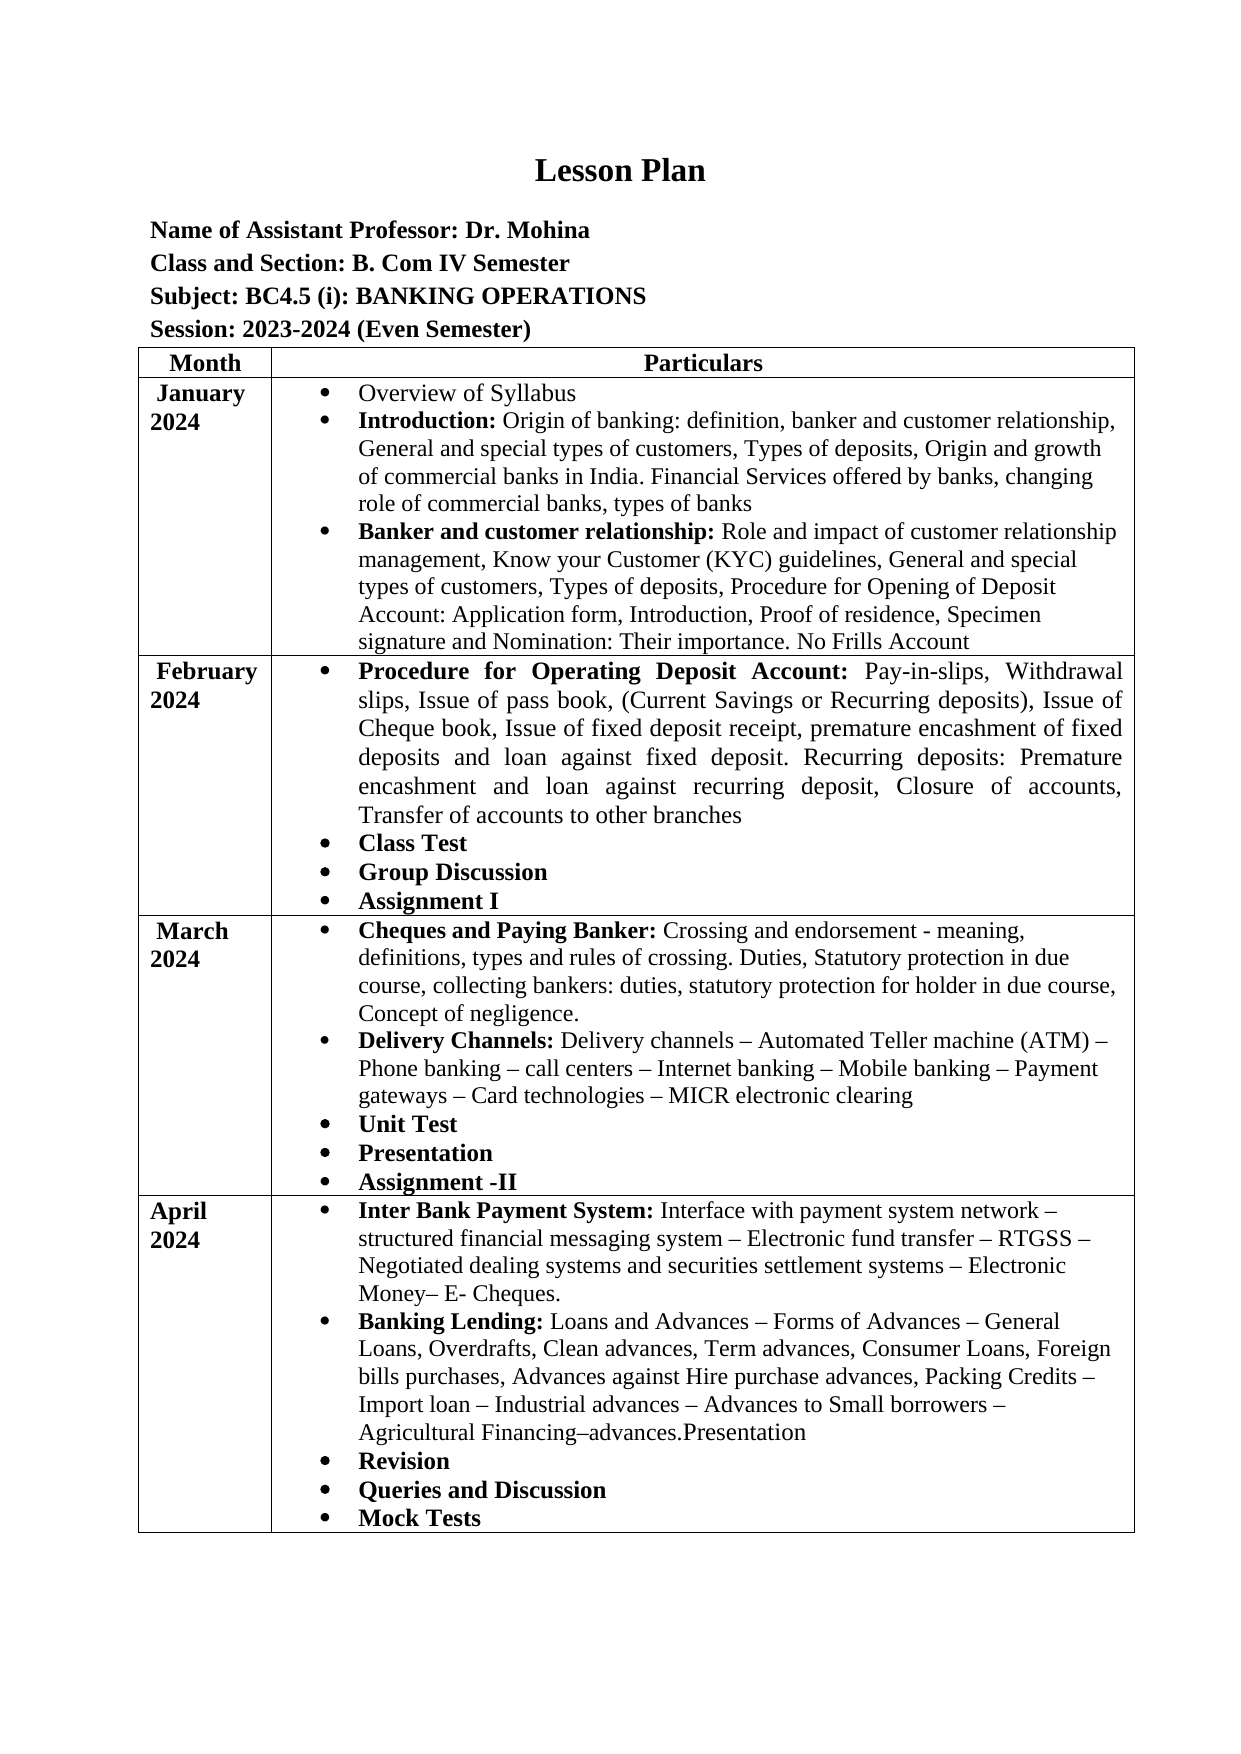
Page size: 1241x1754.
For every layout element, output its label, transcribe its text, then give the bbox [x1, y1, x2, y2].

table_header Month [139, 348, 271, 377]
table_cell January 2024 [139, 378, 271, 655]
table_cell Inter Bank Payment System: Interface with payment system network – structured financial messaging system – Electronic fund transfer – RTGSS – Negotiated dealing systems and securities settlement systems – Electronic Money– E- Cheques. Banking Lending: Loans and Advances – Forms of Advances – General Loans, Overdrafts, Clean advances, Term advances, Consumer Loans, Foreign bills purchases, Advances against Hire purchase advances, Packing Credits – Import loan – Industrial advances – Advances to Small borrowers – Agricultural Financing–advances.Presentation Revision Queries and Discussion Mock Tests [272, 1196, 1134, 1532]
table_cell Cheques and Paying Banker: Crossing and endorsement - meaning, definitions, types and rules of crossing. Duties, Statutory protection in due course, collecting bankers: duties, statutory protection for holder in due course, Concept of negligence. Delivery Channels: Delivery channels – Automated Teller machine (ATM) – Phone banking – call centers – Internet banking – Mobile banking – Payment gateways – Card technologies – MICR electronic clearing Unit Test Presentation Assignment -II [272, 916, 1134, 1195]
text Subject: BC4.5 (i): BANKING OPERATIONS [150, 281, 1090, 310]
table_cell April 2024 [139, 1196, 271, 1532]
text Session: 2023-2024 (Even Semester) [150, 314, 1090, 343]
text Lesson Plan [150, 150, 1090, 188]
table_cell Overview of Syllabus Introduction: Origin of banking: definition, banker and customer relationship, General and special types of customers, Types of deposits, Origin and growth of commercial banks in India. Financial Services offered by banks, changing role of commercial banks, types of banks Banker and customer relationship: Role and impact of customer relationship management, Know your Customer (KYC) guidelines, General and special types of customers, Types of deposits, Procedure for Opening of Deposit Account: Application form, Introduction, Proof of residence, Specimen signature and Nomination: Their importance. No Frills Account [272, 378, 1134, 655]
table_cell Procedure for Operating Deposit Account: Pay-in-slips, Withdrawal slips, Issue of pass book, (Current Savings or Recurring deposits), Issue of Cheque book, Issue of fixed deposit receipt, premature encashment of fixed deposits and loan against fixed deposit. Recurring deposits: Premature encashment and loan against recurring deposit, Closure of accounts, Transfer of accounts to other branches Class Test Group Discussion Assignment I [272, 656, 1134, 915]
table_cell March 2024 [139, 916, 271, 1195]
text Class and Section: B. Com IV Semester [150, 248, 1090, 277]
table_header Particulars [272, 348, 1134, 377]
table_cell February 2024 [139, 656, 271, 915]
text Name of Assistant Professor: Dr. Mohina [150, 215, 1090, 244]
